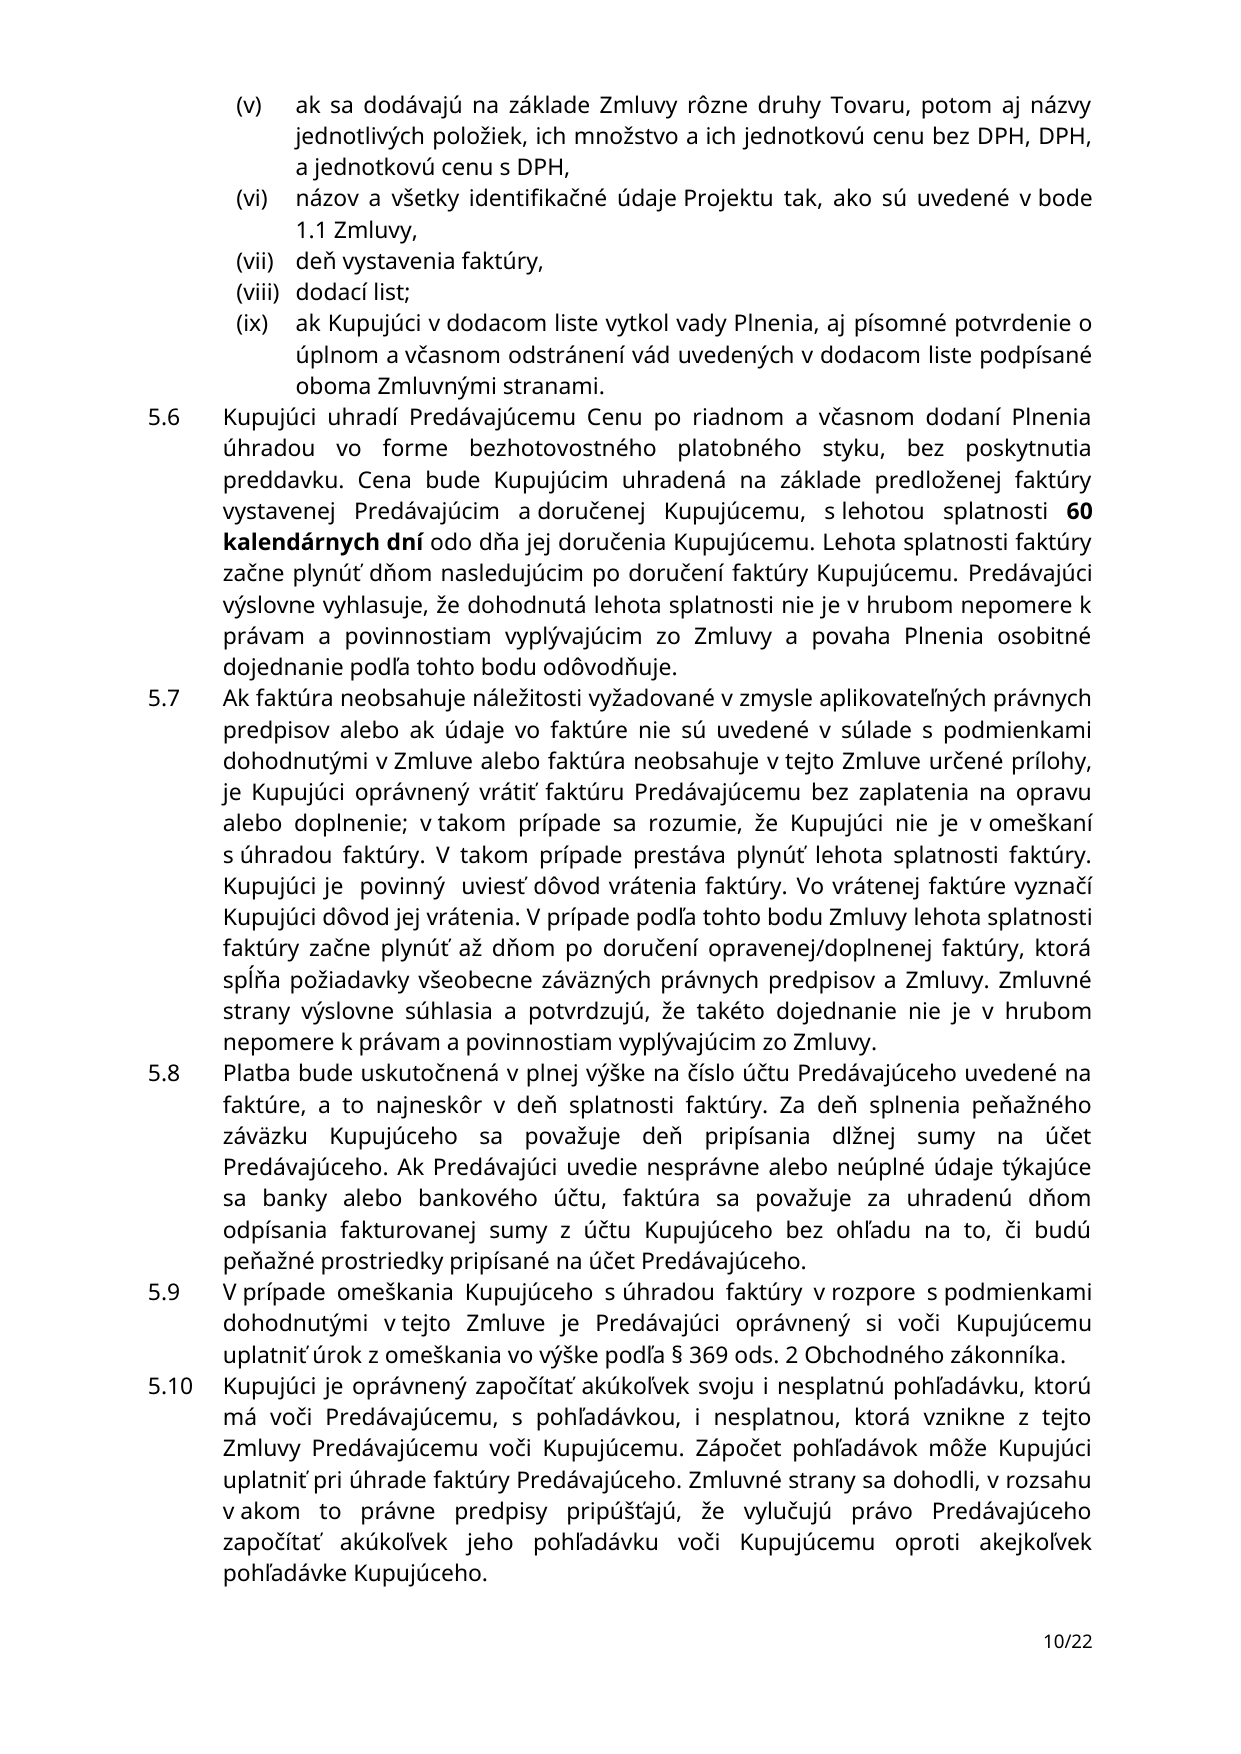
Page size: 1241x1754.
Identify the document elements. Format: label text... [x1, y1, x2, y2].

list Kupujúci uhradí Predávajúcemu Cenu po riadnom a včasnom dodaní Plnenia úhradou vo forme bezhotovostného platobného styku, bez poskytnutia preddavku. Cena bude Kupujúcim uhradená na základe predloženej faktúry vystavenej Predávajúcim a doručenej Kupujúcemu, s lehotou splatnosti 60 kalendárnych dní odo dňa jej doručenia Kupujúcemu. Lehota splatnosti faktúry začne plynúť dňom nasledujúcim po doručení faktúry Kupujúcemu. Predávajúci výslovne vyhlasuje, že dohodnutá lehota splatnosti nie je v hrubom nepomere k právam a povinnostiam vyplývajúcim zo Zmluvy a povaha Plnenia osobitné dojednanie podľa tohto bodu odôvodňuje. [148, 401, 1093, 682]
list názov a všetky identifikačné údaje Projektu tak, ako sú uvedené v bode 1.1 Zmluvy, [236, 182, 1093, 245]
list ak sa dodávajú na základe Zmluvy rôzne druhy Tovaru, potom aj názvy jednotlivých položiek, ich množstvo a ich jednotkovú cenu bez DPH, DPH, a jednotkovú cenu s DPH, [236, 89, 1093, 182]
list (viii) dodací list; [236, 276, 1093, 307]
list V prípade omeškania Kupujúceho s úhradou faktúry v rozpore s podmienkami dohodnutými v tejto Zmluve je Predávajúci oprávnený si voči Kupujúcemu uplatniť úrok z omeškania vo výške podľa § 369 ods. 2 Obchodného zákonníka. [148, 1276, 1093, 1370]
list Kupujúci je oprávnený započítať akúkoľvek svoju i nesplatnú pohľadávku, ktorú má voči Predávajúcemu, s pohľadávkou, i nesplatnou, ktorá vznikne z tejto Zmluvy Predávajúcemu voči Kupujúcemu. Zápočet pohľadávok môže Kupujúci uplatniť pri úhrade faktúry Predávajúceho. Zmluvné strany sa dohodli, v rozsahu v akom to právne predpisy pripúšťajú, že vylučujú právo Predávajúceho započítať akúkoľvek jeho pohľadávku voči Kupujúcemu oproti akejkoľvek pohľadávke Kupujúceho. [148, 1370, 1093, 1589]
list deň vystavenia faktúry, [236, 245, 1093, 276]
list Ak faktúra neobsahuje náležitosti vyžadované v zmysle aplikovateľných právnych predpisov alebo ak údaje vo faktúre nie sú uvedené v súlade s podmienkami dohodnutými v Zmluve alebo faktúra neobsahuje v tejto Zmluve určené prílohy, je Kupujúci oprávnený vrátiť faktúru Predávajúcemu bez zaplatenia na opravu alebo doplnenie; v takom prípade sa rozumie, že Kupujúci nie je v omeškaní s úhradou faktúry. V takom prípade prestáva plynúť lehota splatnosti faktúry. Kupujúci je povinný uviesť dôvod vrátenia faktúry. Vo vrátenej faktúre vyznačí Kupujúci dôvod jej vrátenia. V prípade podľa tohto bodu Zmluvy lehota splatnosti faktúry začne plynúť až dňom po doručení opravenej/doplnenej faktúry, ktorá spĺňa požiadavky všeobecne záväzných právnych predpisov a Zmluvy. Zmluvné strany výslovne súhlasia a potvrdzujú, že takéto dojednanie nie je v hrubom nepomere k právam a povinnostiam vyplývajúcim zo Zmluvy. [148, 682, 1093, 1057]
list Platba bude uskutočnená v plnej výške na číslo účtu Predávajúceho uvedené na faktúre, a to najneskôr v deň splatnosti faktúry. Za deň splnenia peňažného záväzku Kupujúceho sa považuje deň pripísania dlžnej sumy na účet Predávajúceho. Ak Predávajúci uvedie nesprávne alebo neúplné údaje týkajúce sa banky alebo bankového účtu, faktúra sa považuje za uhradenú dňom odpísania fakturovanej sumy z účtu Kupujúceho bez ohľadu na to, či budú peňažné prostriedky pripísané na účet Predávajúceho. [148, 1057, 1093, 1276]
list (ix) ak Kupujúci v dodacom liste vytkol vady Plnenia, aj písomné potvrdenie o úplnom a včasnom odstránení vád uvedených v dodacom liste podpísané oboma Zmluvnými stranami. [236, 307, 1093, 401]
